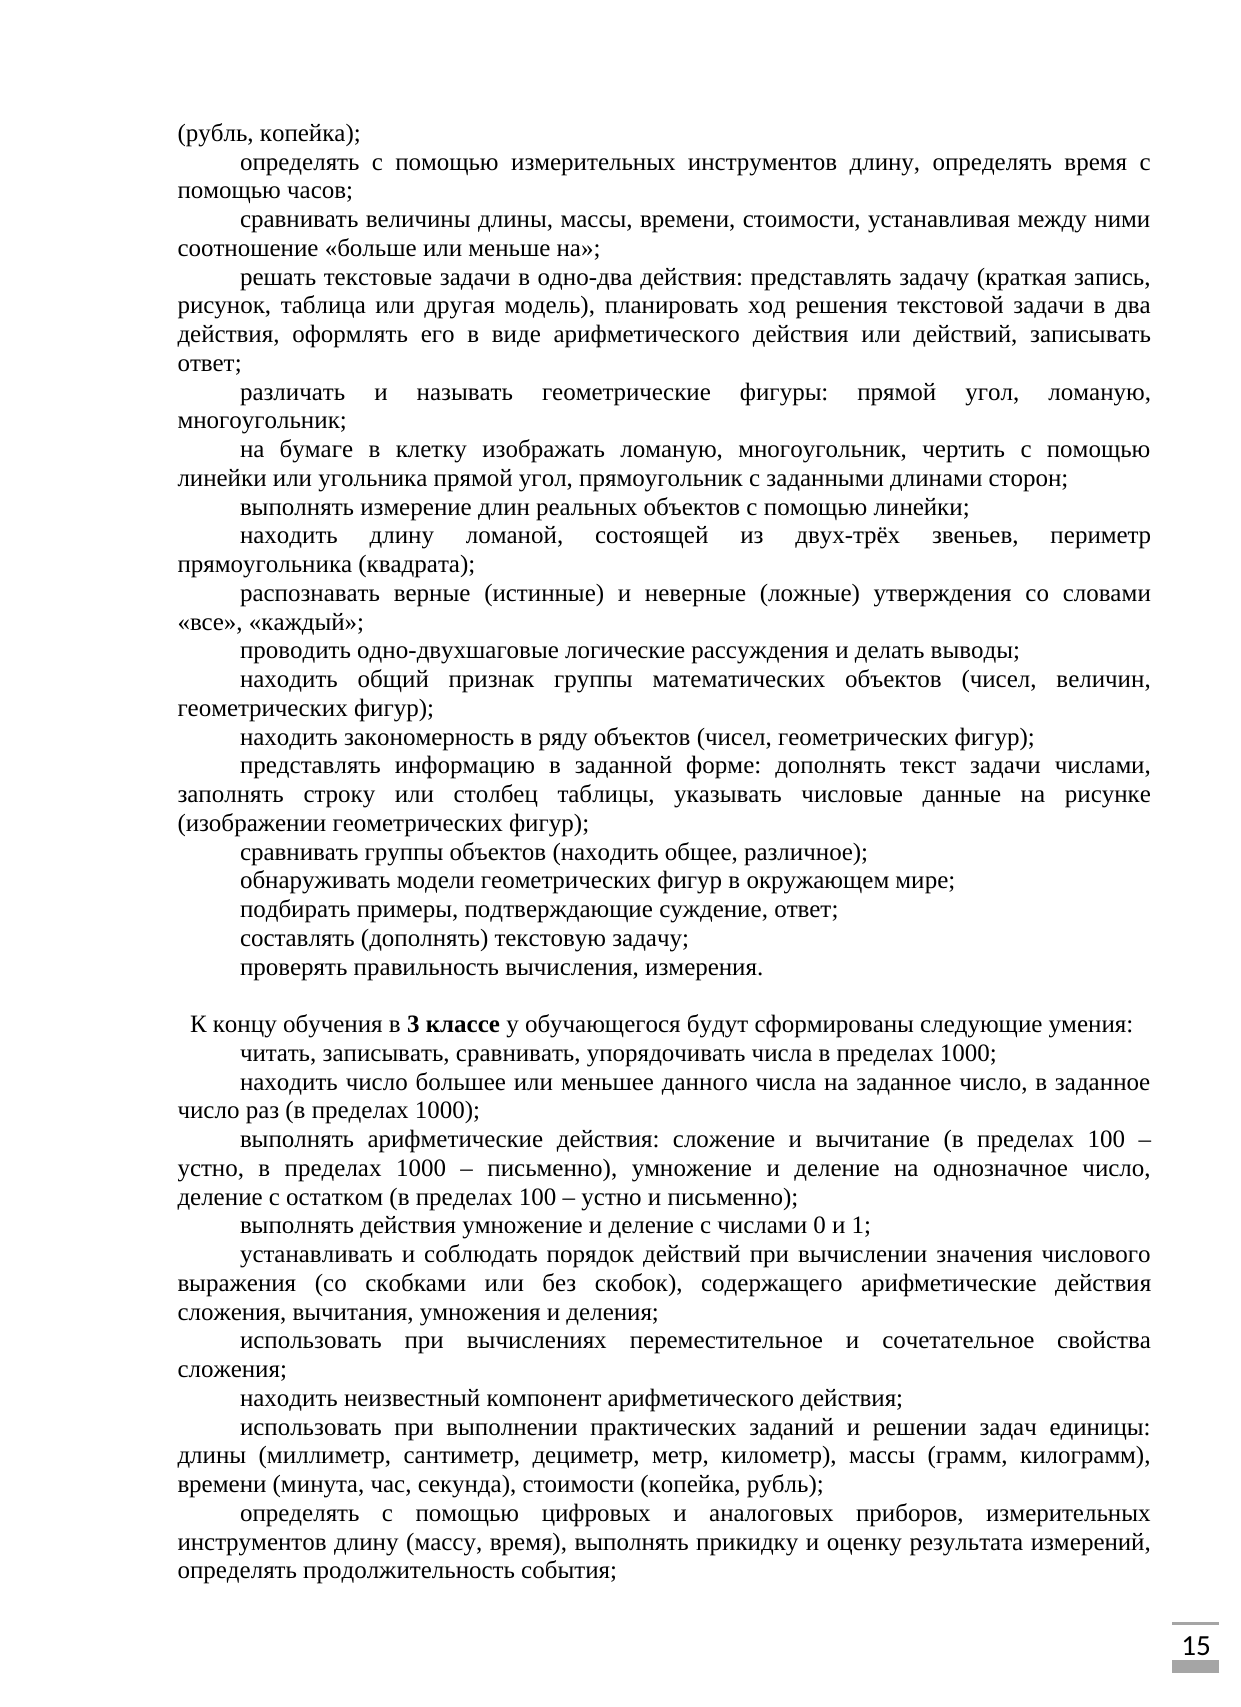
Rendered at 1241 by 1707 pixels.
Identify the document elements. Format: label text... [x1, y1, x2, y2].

text сравнивать группы объектов (находить общее, различное); [177, 837, 1152, 866]
text различать и называть геометрические фигуры: прямой угол, ломаную, многоугольник; [177, 377, 1152, 434]
text читать, записывать, сравнивать, упорядочивать числа в пределах 1000; [177, 1038, 1152, 1067]
text использовать при выполнении практических заданий и решении задач единицы: длины (миллиметр, сантиметр, дециметр, метр, километр), массы (грамм, килограмм), времени (минута, час, секунда), стоимости (копейка, рубль); [177, 1412, 1152, 1498]
text устанавливать и соблюдать порядок действий при вычислении значения числового выражения (со скобками или без скобок), содержащего арифметические действия сложения, вычитания, умножения и деления; [177, 1239, 1152, 1326]
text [177, 118, 1152, 147]
text находить неизвестный компонент арифметического действия; [177, 1383, 1152, 1412]
text выполнять действия умножение и деление с числами 0 и 1; [177, 1211, 1152, 1239]
text сравнивать величины длины, массы, времени, стоимости, устанавливая между ними соотношение «больше или меньше на»; [177, 204, 1152, 262]
text решать текстовые задачи в одно-два действия: представлять задачу (краткая запись, рисунок, таблица или другая модель), планировать ход решения текстовой задачи в два действия, оформлять его в виде арифметического действия или действий, записывать ответ; [177, 262, 1152, 377]
text определять с помощью измерительных инструментов длину, определять время с помощью часов; [177, 147, 1152, 204]
text К концу обучения в 3 классе у обучающегося будут сформированы следующие умения: [190, 1009, 1152, 1038]
text использовать при вычислениях переместительное и сочетательное свойства сложения; [177, 1326, 1152, 1383]
text выполнять арифметические действия: сложение и вычитание (в пределах 100 – устно, в пределах 1000 – письменно), умножение и деление на однозначное число, деление с остатком (в пределах 100 – устно и письменно); [177, 1124, 1152, 1211]
text находить закономерность в ряду объектов (чисел, геометрических фигур); [177, 722, 1152, 751]
text определять с помощью цифровых и аналоговых приборов, измерительных инструментов длину (массу, время), выполнять прикидку и оценку результата измерений, определять продолжительность события; [177, 1498, 1152, 1584]
text обнаруживать модели геометрических фигур в окружающем мире; [177, 866, 1152, 894]
text выполнять измерение длин реальных объектов с помощью линейки; [177, 492, 1152, 521]
text находить число большее или меньшее данного числа на заданное число, в заданное число раз (в пределах 1000); [177, 1067, 1152, 1124]
text проводить одно-двухшаговые логические рассуждения и делать выводы; [177, 636, 1152, 664]
text подбирать примеры, подтверждающие суждение, ответ; [177, 894, 1152, 923]
text находить длину ломаной, состоящей из двух-трёх звеньев, периметр прямоугольника (квадрата); [177, 521, 1152, 578]
text на бумаге в клетку изображать ломаную, многоугольник, чертить с помощью линейки или угольника прямой угол, прямоугольник с заданными длинами сторон; [177, 434, 1152, 492]
text распознавать верные (истинные) и неверные (ложные) утверждения со словами «все», «каждый»; [177, 578, 1152, 636]
text проверять правильность вычисления, измерения. [177, 952, 1152, 981]
text находить общий признак группы математических объектов (чисел, величин, геометрических фигур); [177, 664, 1152, 722]
text составлять (дополнять) текстовую задачу; [177, 923, 1152, 952]
text представлять информацию в заданной форме: дополнять текст задачи числами, заполнять строку или столбец таблицы, указывать числовые данные на рисунке (изображении геометрических фигур); [177, 751, 1152, 837]
